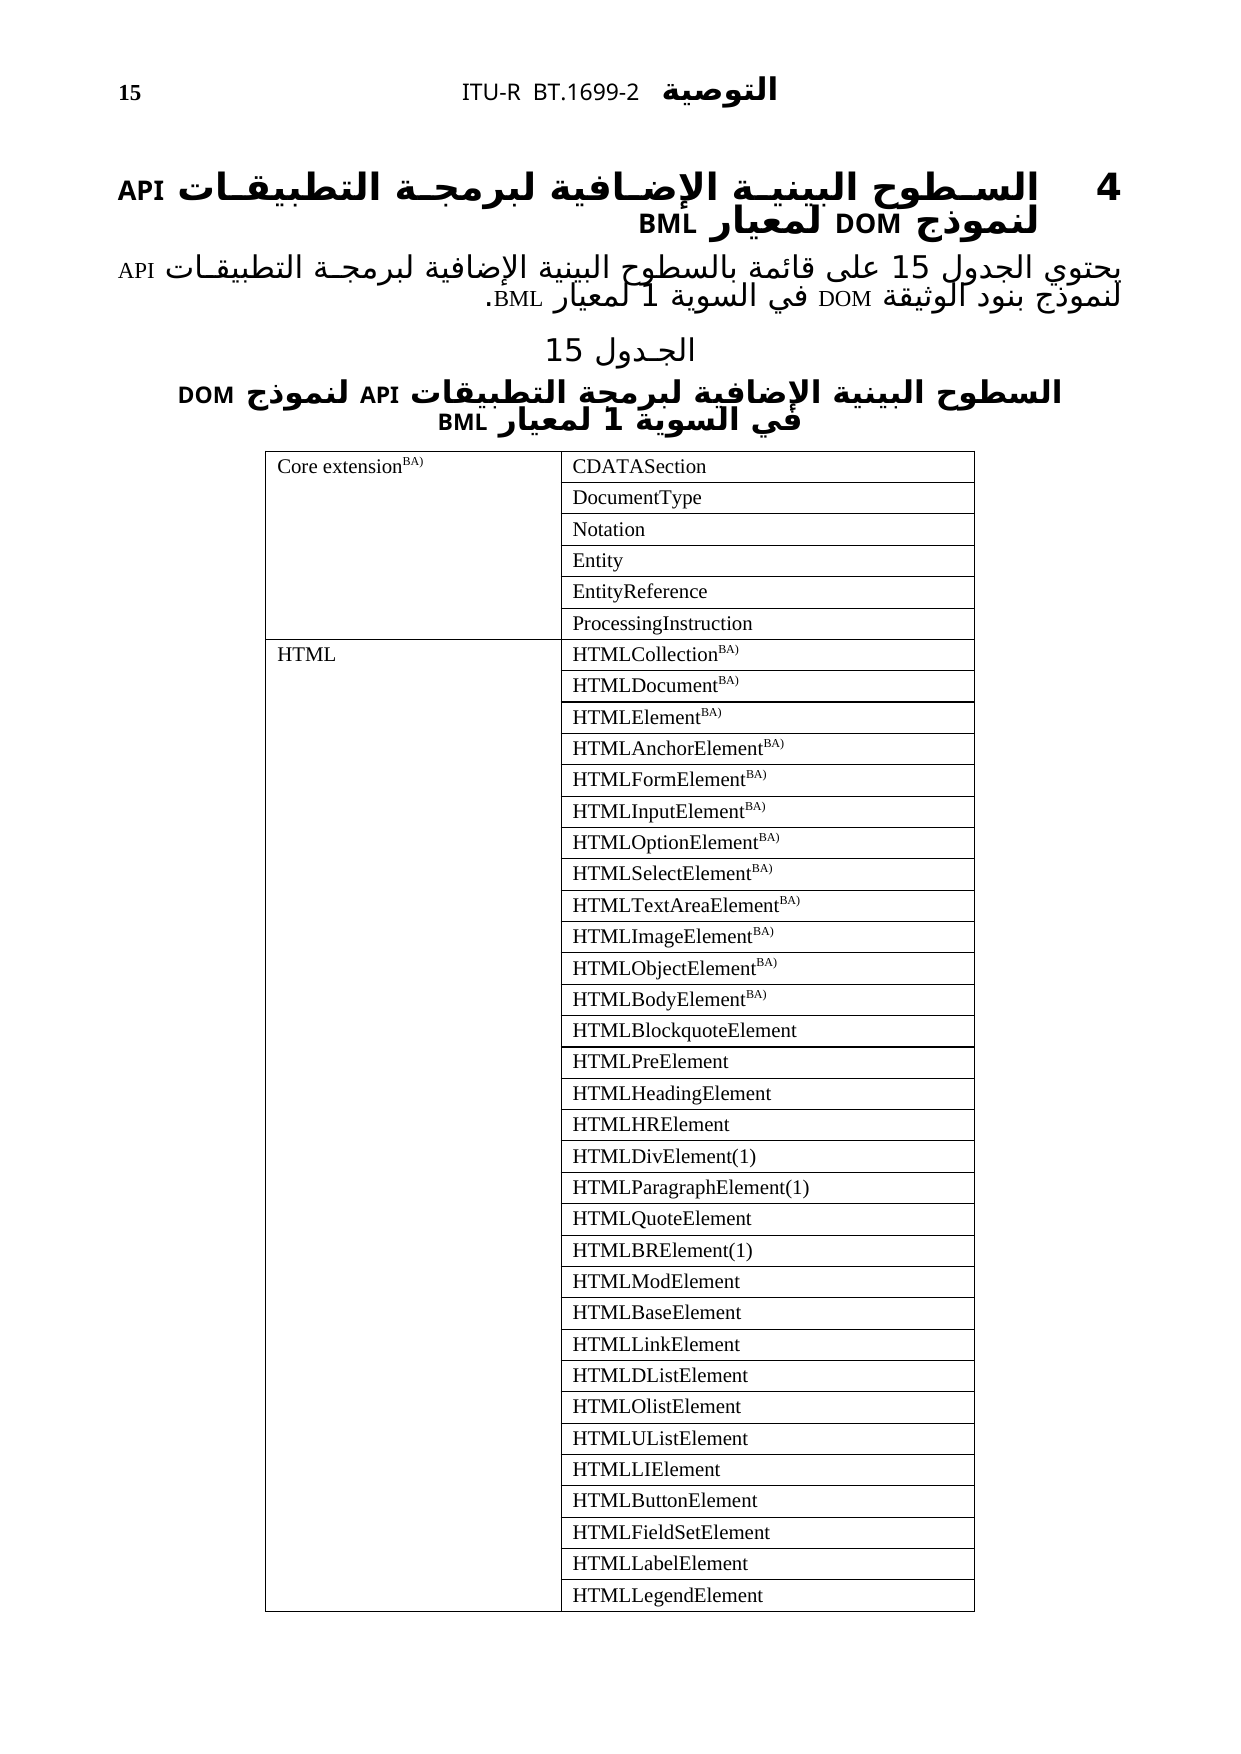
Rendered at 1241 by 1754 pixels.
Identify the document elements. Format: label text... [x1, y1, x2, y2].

text يحتوي الجدول 15 على قائمة بالسطوح البينية الإضافية لبرمجة التطبيقات API لنموذج بنود الوثيقة DOM في السوية 1 لمعيار BML. [939, 255, 1122, 313]
table_cell Notation [562, 514, 974, 545]
table_cell HTMLOptionElementBA) [562, 828, 974, 858]
table_cell HTMLHRElement [562, 1110, 974, 1140]
text يحتوي الجدول 15 على قائمة بالسطوح البينية الإضافية لبرمجة التطبيقات API لنموذج بنود الوثيقة DOM في السوية 1 لمعيار BML. [118, 255, 957, 313]
table_cell HTMLLegendElement [562, 1580, 974, 1611]
table_cell HTMLBRElement(1) [562, 1236, 974, 1266]
table_cell HTMLQuoteElement [562, 1204, 974, 1234]
table_cell HTMLParagraphElement(1) [562, 1173, 974, 1203]
table_cell HTMLDocumentBA) [562, 671, 974, 701]
table_cell HTMLModElement [562, 1267, 974, 1297]
title السطوح البينية الإضافية لبرمجة التطبيقات API لنموذج DOM في السوية 1 لمعيار BML [118, 380, 1122, 438]
table_header Core extensionBA) [266, 452, 561, 639]
table_cell HTMLAnchorElementBA) [562, 734, 974, 764]
table_cell HTMLUListElement [562, 1424, 974, 1454]
table_cell HTMLLinkElement [562, 1330, 974, 1360]
table_cell HTMLHeadingElement [562, 1079, 974, 1109]
table_cell HTMLFieldSetElement [562, 1518, 974, 1548]
table_cell HTMLLIElement [562, 1455, 974, 1485]
table_cell HTMLTextAreaElementBA) [562, 891, 974, 921]
table_cell HTMLImageElementBA) [562, 922, 974, 952]
table_cell EntityReference [562, 577, 974, 607]
table_cell DocumentType [562, 483, 974, 513]
table_cell HTMLBodyElementBA) [562, 985, 974, 1015]
table_cell HTMLOlistElement [562, 1392, 974, 1423]
subtitle 4 السطوح البينية الإضافية لبرمجة التطبيقات API لنموذج DOM لمعيار BML [118, 173, 1122, 243]
table_cell HTMLCollectionBA) [562, 640, 974, 670]
table_cell HTMLSelectElementBA) [562, 859, 974, 889]
table_cell ProcessingInstruction [562, 609, 974, 639]
table_cell HTMLBlockquoteElement [562, 1016, 974, 1046]
table_cell HTML [266, 640, 561, 1611]
table_cell HTMLInputElementBA) [562, 797, 974, 827]
table_cell HTMLBaseElement [562, 1298, 974, 1328]
table_header CDATASection [562, 452, 974, 482]
table_cell HTMLDivElement(1) [562, 1141, 974, 1172]
table_cell Entity [562, 546, 974, 576]
table_cell HTMLLabelElement [562, 1549, 974, 1579]
table_cell HTMLFormElementBA) [562, 765, 974, 796]
table_cell HTMLPreElement [562, 1048, 974, 1078]
table_cell HTMLDListElement [562, 1361, 974, 1391]
table_cell HTMLButtonElement [562, 1486, 974, 1517]
table_cell HTMLObjectElementBA) [562, 953, 974, 984]
table_cell HTMLElementBA) [562, 703, 974, 733]
text الجـدول 15 [118, 338, 1122, 367]
